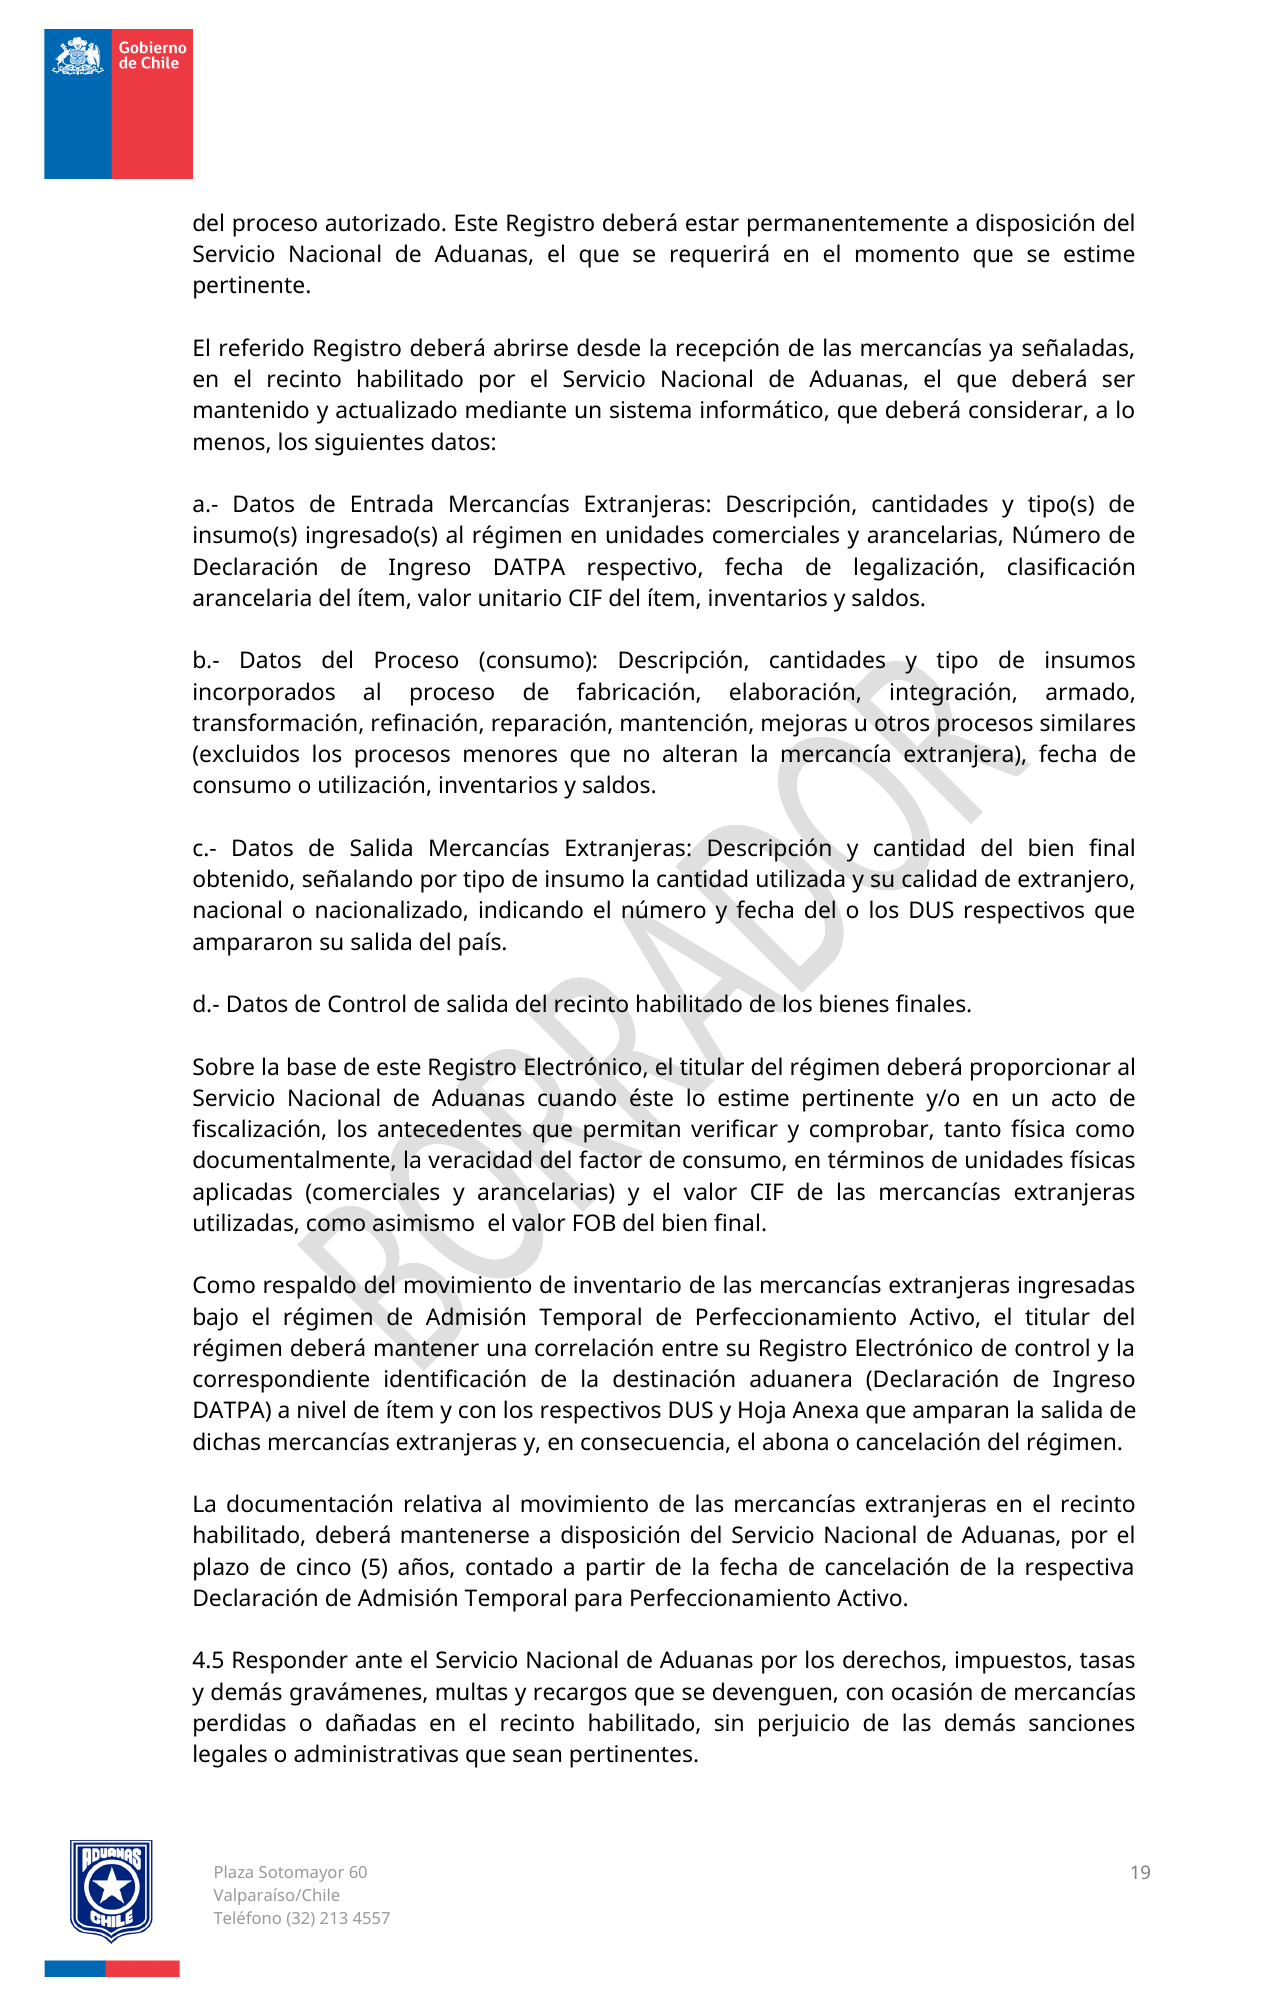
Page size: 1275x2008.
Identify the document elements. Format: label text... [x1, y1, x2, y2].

text b.- Datos del Proceso (consumo): Descripción, cantidades y tipo de insumos incorporados al proceso de fabricación, elaboración, integración, armado, transformación, refinación, reparación, mantención, mejoras u otros procesos similares (excluidos los procesos menores que no alteran la mercancía extranjera), fecha de consumo o utilización, inventarios y saldos. [192, 644, 1137, 801]
text Sobre la base de este Registro Electrónico, el titular del régimen deberá proporcionar al Servicio Nacional de Aduanas cuando éste lo estime pertinente y/o en un acto de fiscalización, los antecedentes que permitan verificar y comprobar, tanto física como documentalmente, la veracidad del factor de consumo, en términos de unidades físicas aplicadas (comerciales y arancelarias) y el valor CIF de las mercancías extranjeras utilizadas, como asimismo el valor FOB del bien final. [192, 1051, 1137, 1238]
text 4.5 Responder ante el Servicio Nacional de Aduanas por los derechos, impuestos, tasas y demás gravámenes, multas y recargos que se devenguen, con ocasión de mercancías perdidas o dañadas en el recinto habilitado, sin perjuicio de las demás sanciones legales o administrativas que sean pertinentes. [192, 1644, 1137, 1769]
text d.- Datos de Control de salida del recinto habilitado de los bienes finales. [192, 988, 1137, 1019]
picture [44, 29, 193, 179]
text Como respaldo del movimiento de inventario de las mercancías extranjeras ingresadas bajo el régimen de Admisión Temporal de Perfeccionamiento Activo, el titular del régimen deberá mantener una correlación entre su Registro Electrónico de control y la correspondiente identificación de la destinación aduanera (Declaración de Ingreso DATPA) a nivel de ítem y con los respectivos DUS y Hoja Anexa que amparan la salida de dichas mercancías extranjeras y, en consecuencia, el abona o cancelación del régimen. [192, 1269, 1137, 1457]
picture [44, 1829, 180, 1977]
text c.- Datos de Salida Mercancías Extranjeras: Descripción y cantidad del bien final obtenido, señalando por tipo de insumo la cantidad utilizada y su calidad de extranjero, nacional o nacionalizado, indicando el número y fecha del o los DUS respectivos que ampararon su salida del país. [192, 832, 1137, 957]
text La documentación relativa al movimiento de las mercancías extranjeras en el recinto habilitado, deberá mantenerse a disposición del Servicio Nacional de Aduanas, por el plazo de cinco (5) años, contado a partir de la fecha de cancelación de la respectiva Declaración de Admisión Temporal para Perfeccionamiento Activo. [192, 1488, 1137, 1613]
text a.- Datos de Entrada Mercancías Extranjeras: Descripción, cantidades y tipo(s) de insumo(s) ingresado(s) al régimen en unidades comerciales y arancelarias, Número de Declaración de Ingreso DATPA respectivo, fecha de legalización, clasificación arancelaria del ítem, valor unitario CIF del ítem, inventarios y saldos. [192, 488, 1137, 613]
text El referido Registro deberá abrirse desde la recepción de las mercancías ya señaladas, en el recinto habilitado por el Servicio Nacional de Aduanas, el que deberá ser mantenido y actualizado mediante un sistema informático, que deberá considerar, a lo menos, los siguientes datos: [192, 332, 1137, 457]
